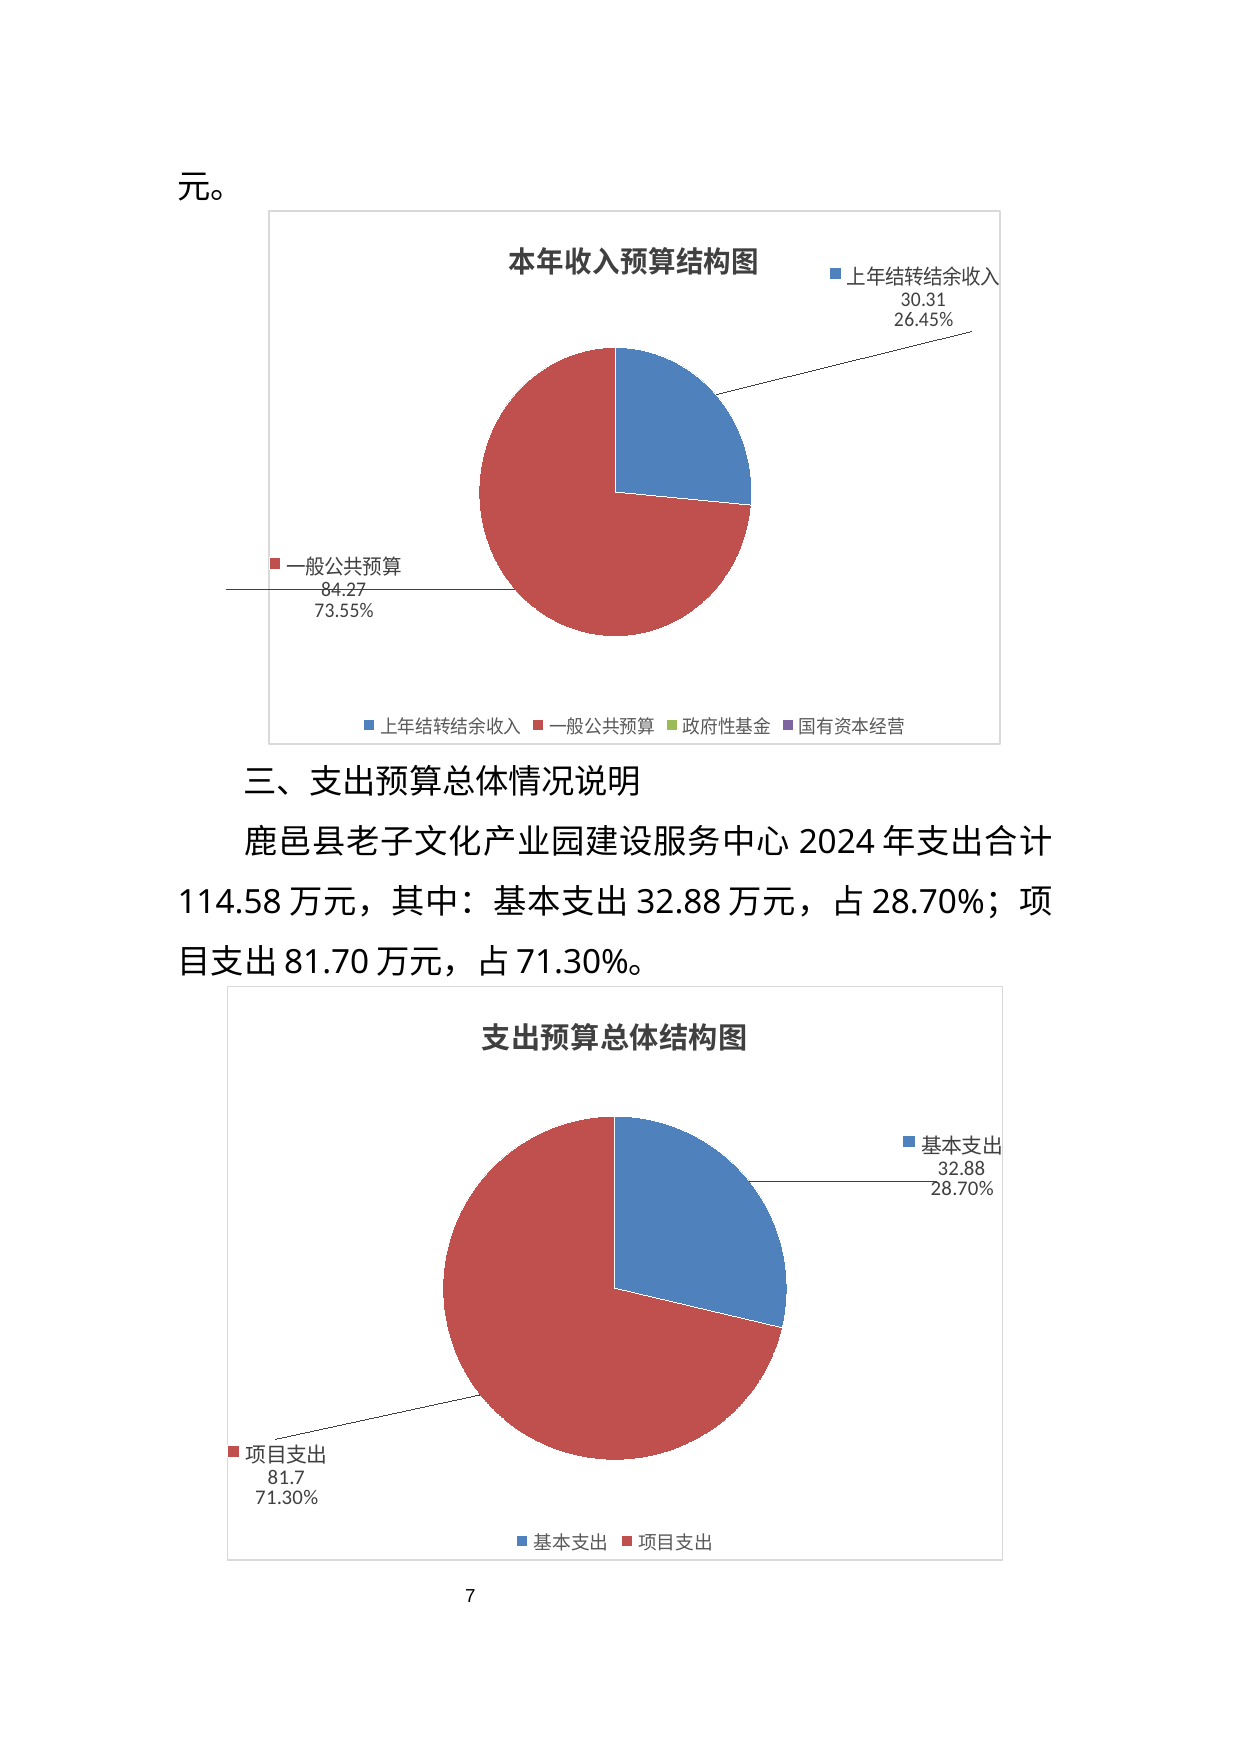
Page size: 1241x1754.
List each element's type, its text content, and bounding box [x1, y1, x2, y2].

text 鹿邑县老子文化产业园建设服务中心2024年支出合计114.58万元，其中：基本支出32.88万元，占28.70%；项目支出81.70万元，占71.30%。 [177, 805, 1053, 986]
list 三、支出预算总体情况说明 [177, 745, 1053, 805]
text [177, 150, 1053, 210]
